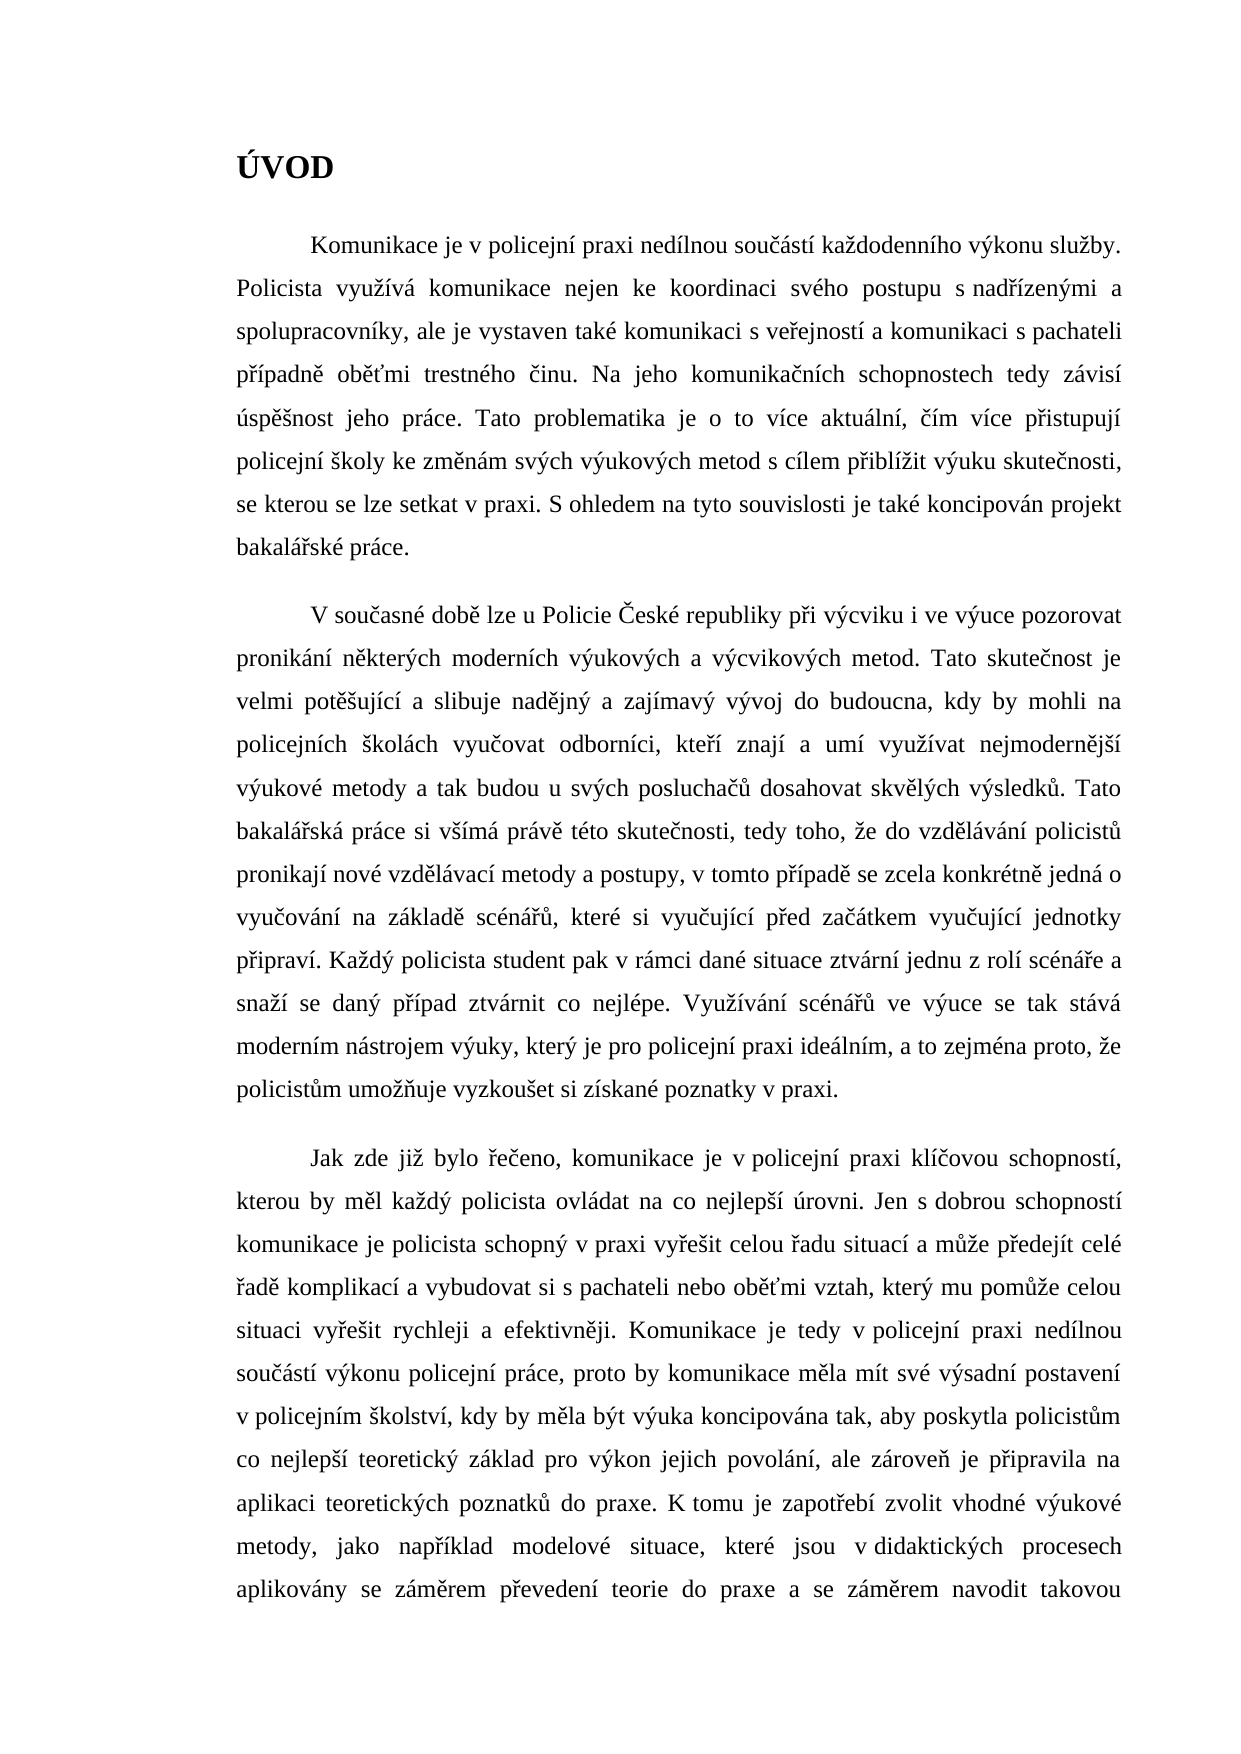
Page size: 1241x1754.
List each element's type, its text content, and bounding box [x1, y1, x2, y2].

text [236, 1143, 1122, 1603]
text V současné době lze u Policie České republiky při výcviku i ve výuce pozorovat pronikání některých moderních výukových a výcvikových metod. Tato skutečnost je velmi potěšující a slibuje nadějný a zajímavý vývoj do budoucna, kdy by mohli na policejních školách vyučovat odborníci, kteří znají a umí využívat nejmodernější výukové metody a tak budou u svých posluchačů dosahovat skvělých výsledků. Tato bakalářská práce si všímá právě této skutečnosti, tedy toho, že do vzdělávání policistů pronikají nové vzdělávací metody a postupy, v tomto případě se zcela konkrétně jedná o vyučování na základě scénářů, které si vyučující před začátkem vyučující jednotky připraví. Každý policista student pak v rámci dané situace ztvární jednu z rolí scénáře a snaží se daný případ ztvárnit co nejlépe. Využívání scénářů ve výuce se tak stává moderním nástrojem výuky, který je pro policejní praxi ideálním, a to zejména proto, že policistům umožňuje vyzkoušet si získané poznatky v praxi. [236, 600, 1122, 1103]
text Komunikace je v policejní praxi nedílnou součástí každodenního výkonu služby. Policista využívá komunikace nejen ke koordinaci svého postupu s nadřízenými a spolupracovníky, ale je vystaven také komunikaci s veřejností a komunikaci s pachateli případně oběťmi trestného činu. Na jeho komunikačních schopnostech tedy závisí úspěšnost jeho práce. Tato problematika je o to více aktuální, čím více přistupují policejní školy ke změnám svých výukových metod s cílem přiblížit výuku skutečnosti, se kterou se lze setkat v praxi. S ohledem na tyto souvislosti je také koncipován projekt bakalářské práce. [236, 230, 1122, 561]
subtitle ÚVOD [236, 148, 1122, 186]
